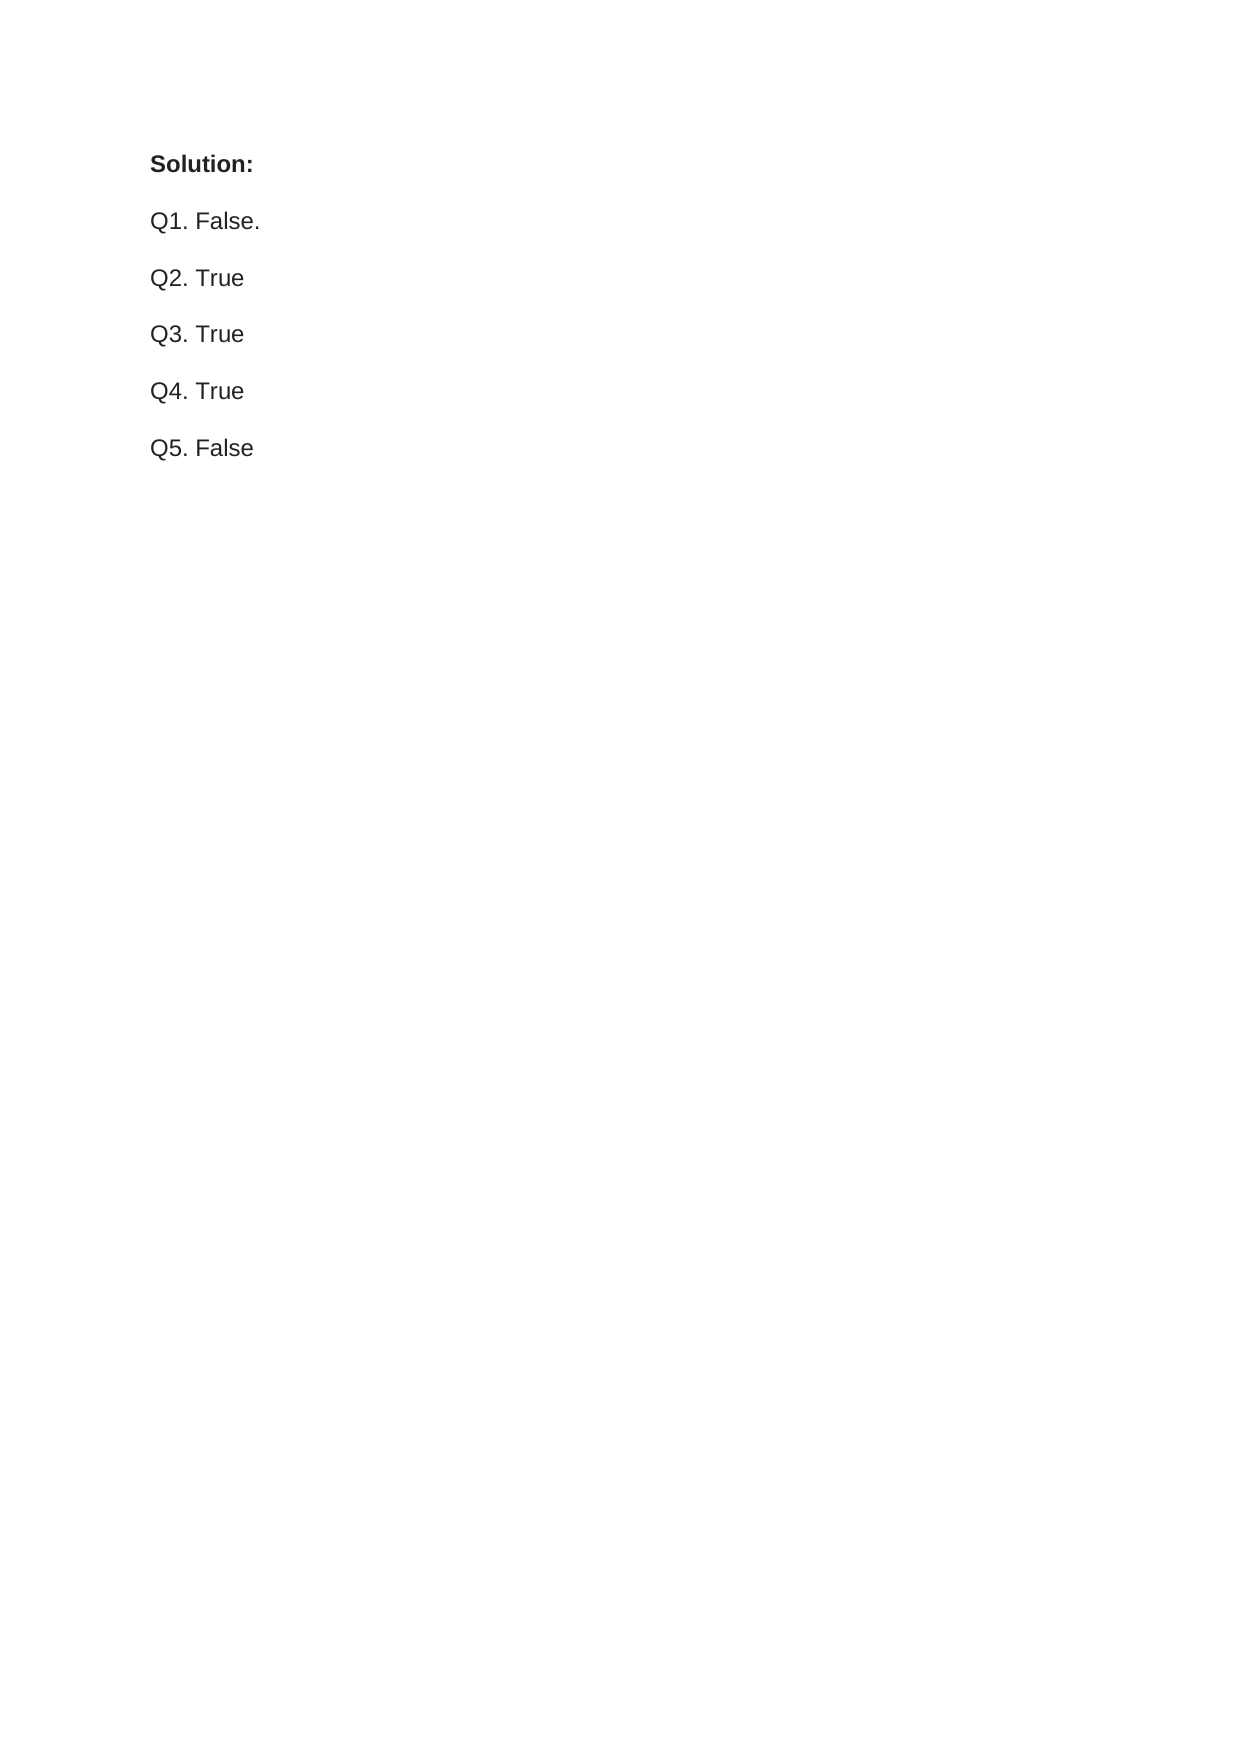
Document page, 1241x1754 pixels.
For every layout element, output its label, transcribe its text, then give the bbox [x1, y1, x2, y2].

text Q5. False [150, 434, 1090, 461]
text Q4. True [150, 377, 1090, 405]
text Q2. True [150, 263, 1090, 291]
text Q1. False. [150, 207, 1090, 234]
text Q3. True [150, 320, 1090, 348]
text Solution: [150, 150, 1090, 178]
